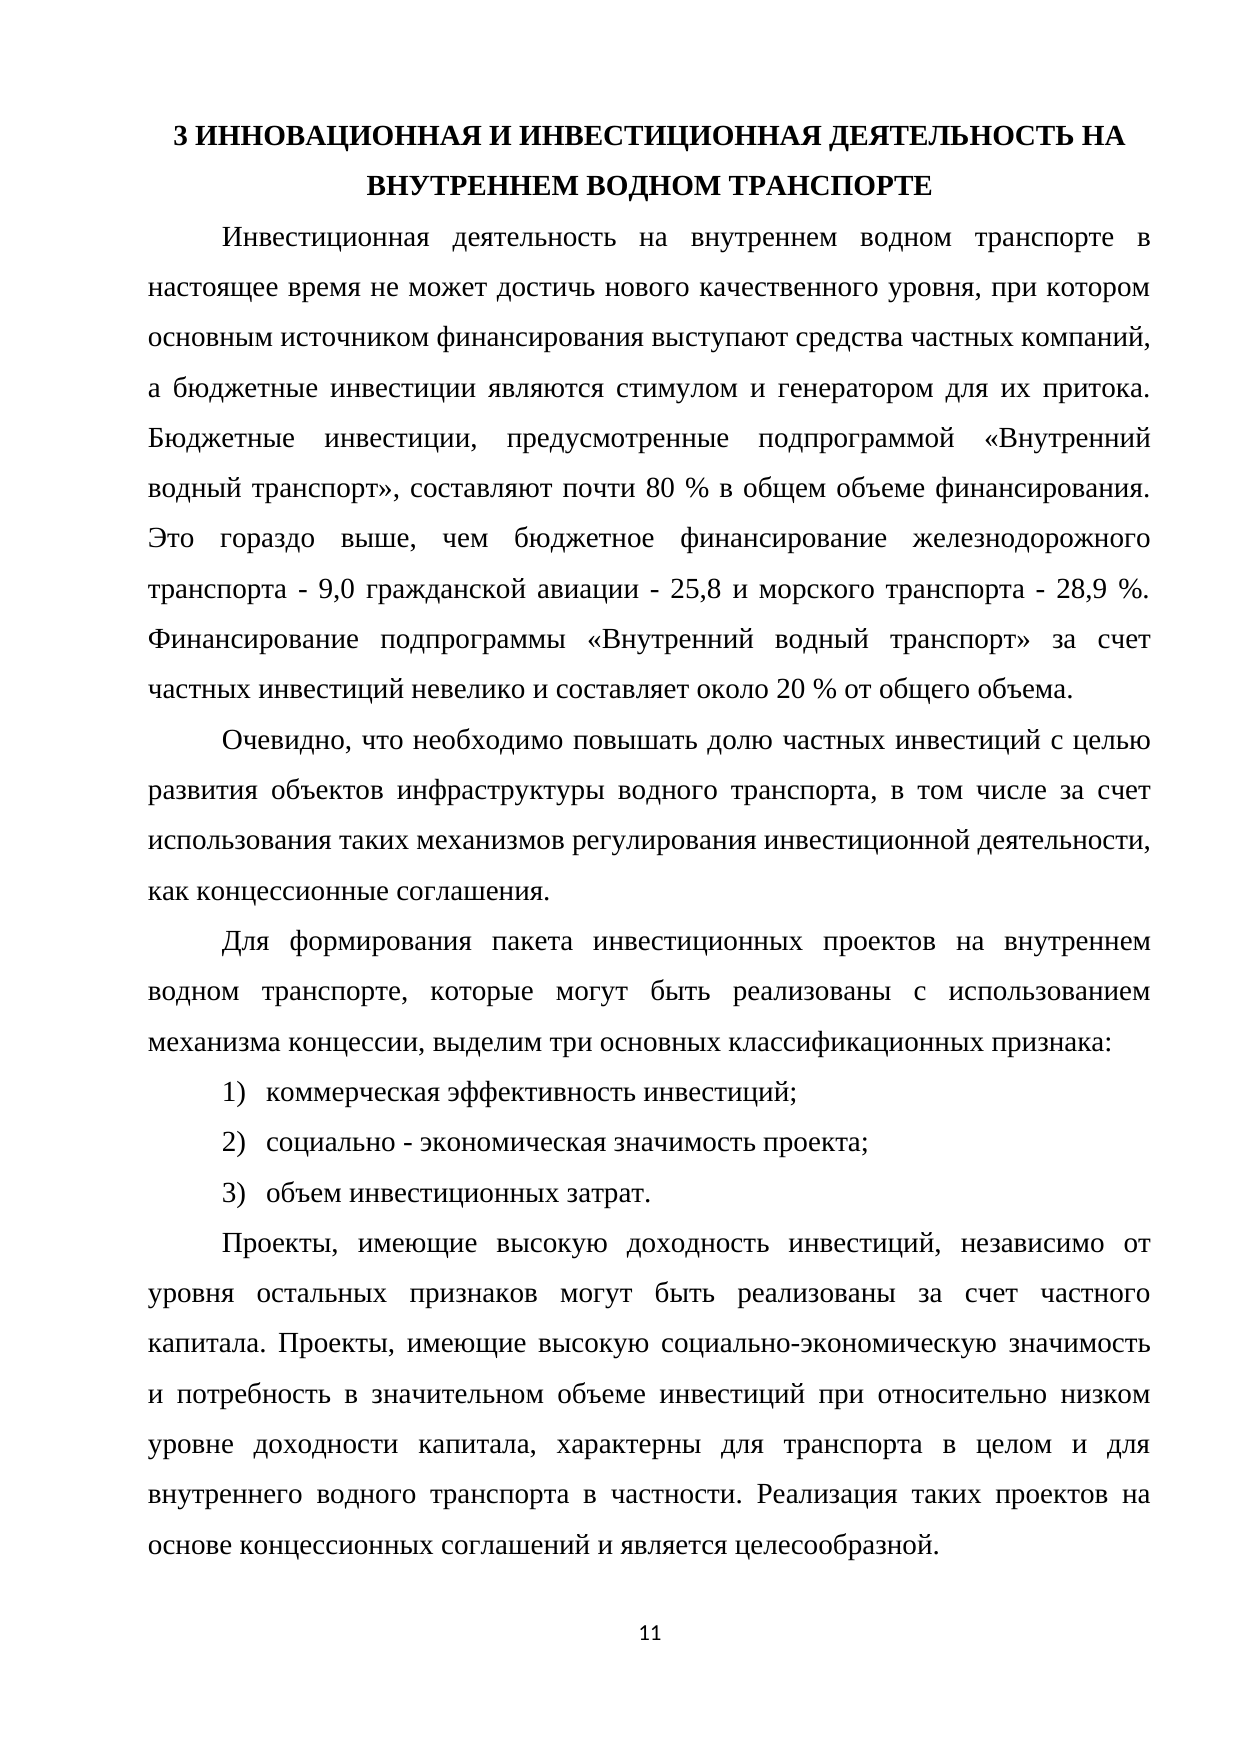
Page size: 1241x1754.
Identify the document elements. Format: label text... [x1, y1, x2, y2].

list объем инвестиционных затрат. [148, 1175, 1152, 1208]
list социально - экономическая значимость проекта; [148, 1124, 1152, 1158]
list коммерческая эффективность инвестиций; [148, 1074, 1152, 1108]
text Очевидно, что необходимо повышать долю частных инвестиций с целью развития объектов инфраструктуры водного транспорта, в том числе за счет использования таких механизмов регулирования инвестиционной деятельности, как концессионные соглашения. [148, 722, 1152, 906]
list 3 ИННОВАЦИОННАЯ И ИНВЕСТИЦИОННАЯ ДЕЯТЕЛЬНОСТЬ НА ВНУТРЕННЕМ ВОДНОМ ТРАНСПОРТЕ [148, 118, 1152, 202]
text Инвестиционная деятельность на внутреннем водном транспорте в настоящее время не может достичь нового качественного уровня, при котором основным источником финансирования выступают средства частных компаний, а бюджетные инвестиции являются стимулом и генератором для их притока. Бюджетные инвестиции, предусмотренные подпрограммой «Внутренний водный транспорт», составляют почти 80 % в общем объеме финансирования. Это гораздо выше, чем бюджетное финансирование железнодорожного транспорта - 9,0 гражданской авиации - 25,8 и морского транспорта - 28,9 %. Финансирование подпрограммы «Внутренний водный транспорт» за счет частных инвестиций невелико и составляет около 20 % от общего объема. [148, 219, 1152, 705]
text Проекты, имеющие высокую доходность инвестиций, независимо от уровня остальных признаков могут быть реализованы за счет частного капитала. Проекты, имеющие высокую социально-экономическую значимость и потребность в значительном объеме инвестиций при относительно низком уровне доходности капитала, характерны для транспорта в целом и для внутреннего водного транспорта в частности. Реализация таких проектов на основе концессионных соглашений и является целесообразной. [148, 1225, 1152, 1560]
text Для формирования пакета инвестиционных проектов на внутреннем водном транспорте, которые могут быть реализованы с использованием механизма концессии, выделим три основных классификационных признака: [148, 923, 1152, 1057]
